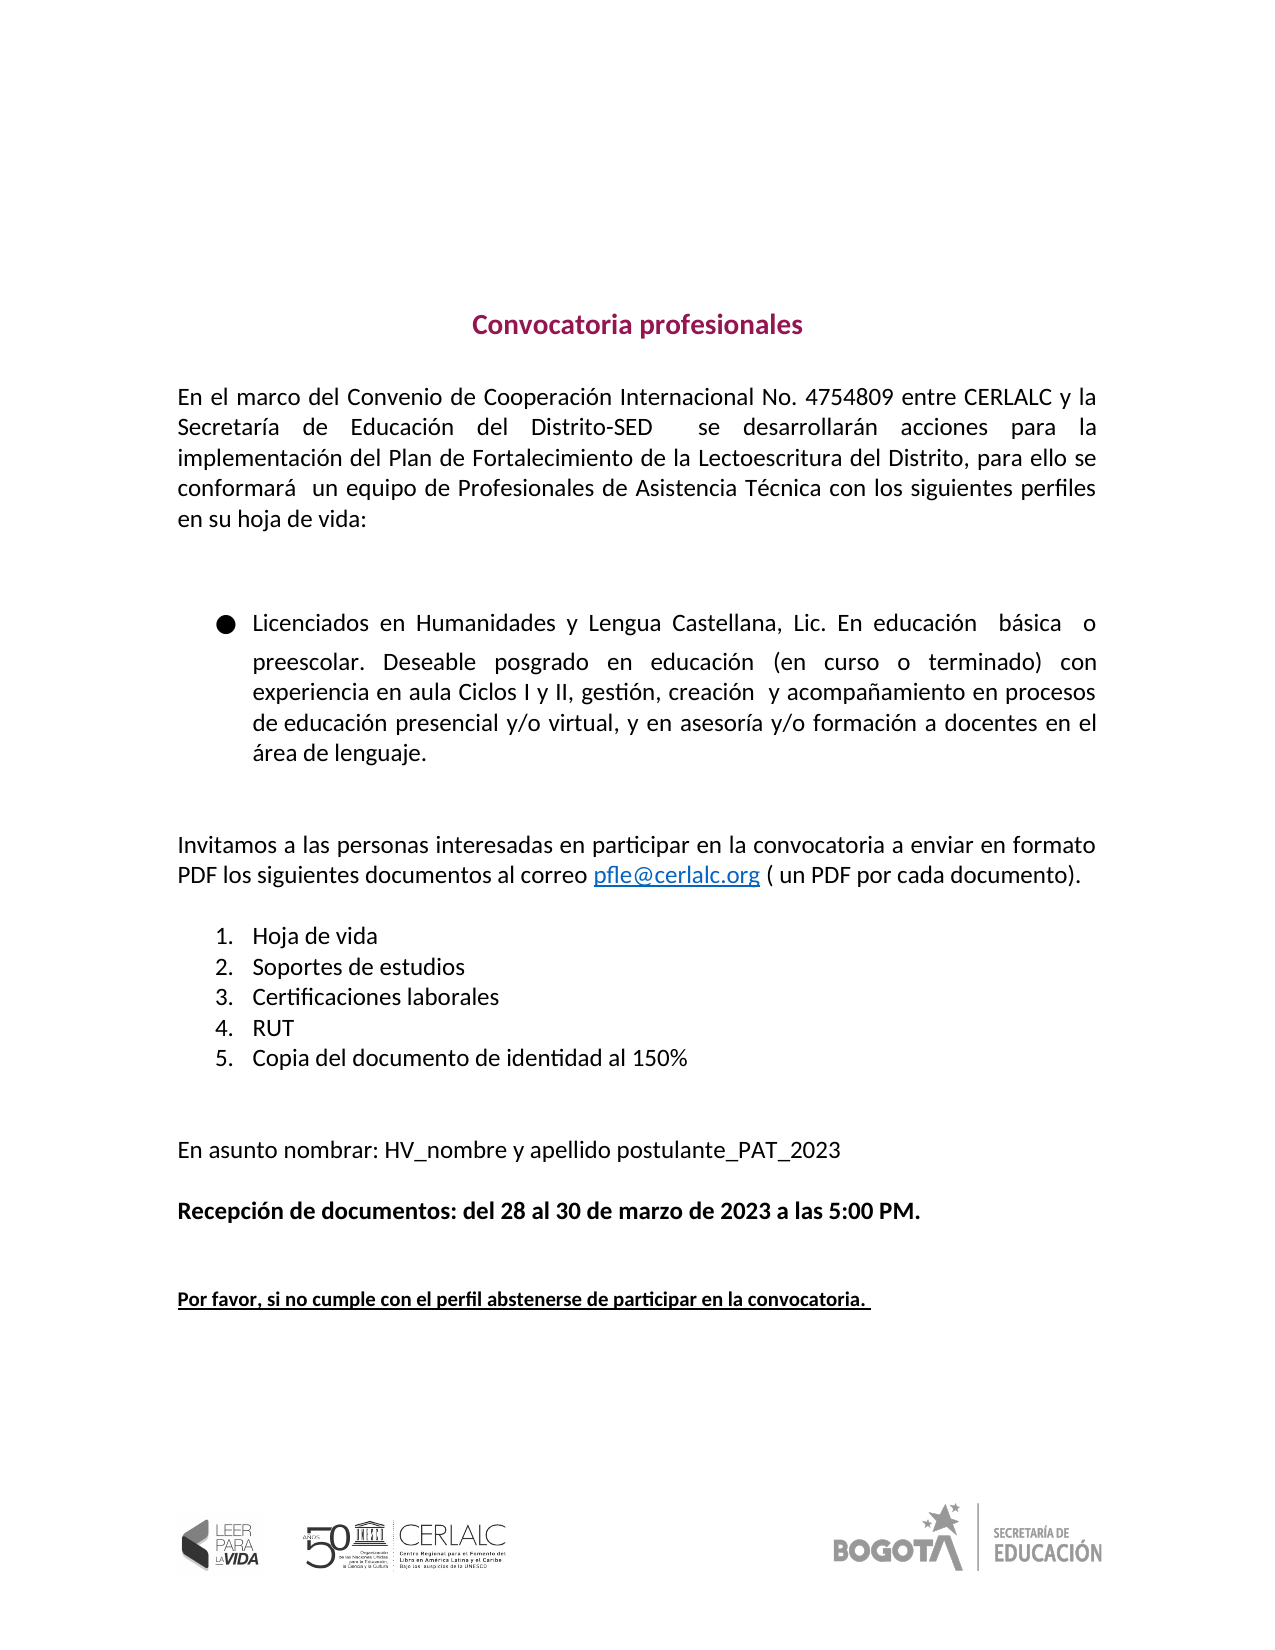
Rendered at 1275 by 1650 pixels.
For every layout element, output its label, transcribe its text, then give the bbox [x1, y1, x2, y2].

text En el marco del Convenio de Cooperación Internacional No. 4754809 entre CERLALC y la Secretaría de Educación del Distrito-SED se desarrollarán acciones para la implementación del Plan de Fortalecimiento de la Lectoescritura del Distrito, para ello se conformará un equipo de Profesionales de Asistencia Técnica con los siguientes perfiles en su hoja de vida: [177, 381, 1098, 533]
text En asunto nombrar: HV_nombre y apellido postulante_PAT_2023 [177, 1134, 1098, 1164]
picture [833, 1503, 1102, 1571]
list Soportes de estudios [215, 951, 1098, 981]
text Por favor, si no cumple con el perfil abstenerse de participar en la convocatoria. [177, 1287, 1098, 1312]
list Copia del documento de identidad al 150% [215, 1042, 1098, 1073]
text Invitamos a las personas interesadas en participar en la convocatoria a enviar en formato PDF los siguientes documentos al correo pfle@cerlalc.org ( un PDF por cada documento). [177, 829, 1098, 890]
list RUT [215, 1012, 1098, 1042]
subtitle Convocatoria profesionales [177, 306, 1098, 342]
list Hoja de vida [215, 920, 1098, 951]
list Licenciados en Humanidades y Lengua Castellana, Lic. En educación básica o preescolar. Deseable posgrado en educación (en curso o terminado) con experiencia en aula Ciclos I y II, gestión, creación y acompañamiento en procesos de educación presencial y/o virtual, y en asesoría y/o formación a docentes en el área de lenguaje. [215, 594, 1098, 768]
list Certificaciones laborales [215, 981, 1098, 1012]
picture [177, 1514, 265, 1577]
text Recepción de documentos: del 28 al 30 de marzo de 2023 a las 5:00 PM. [177, 1195, 1098, 1226]
